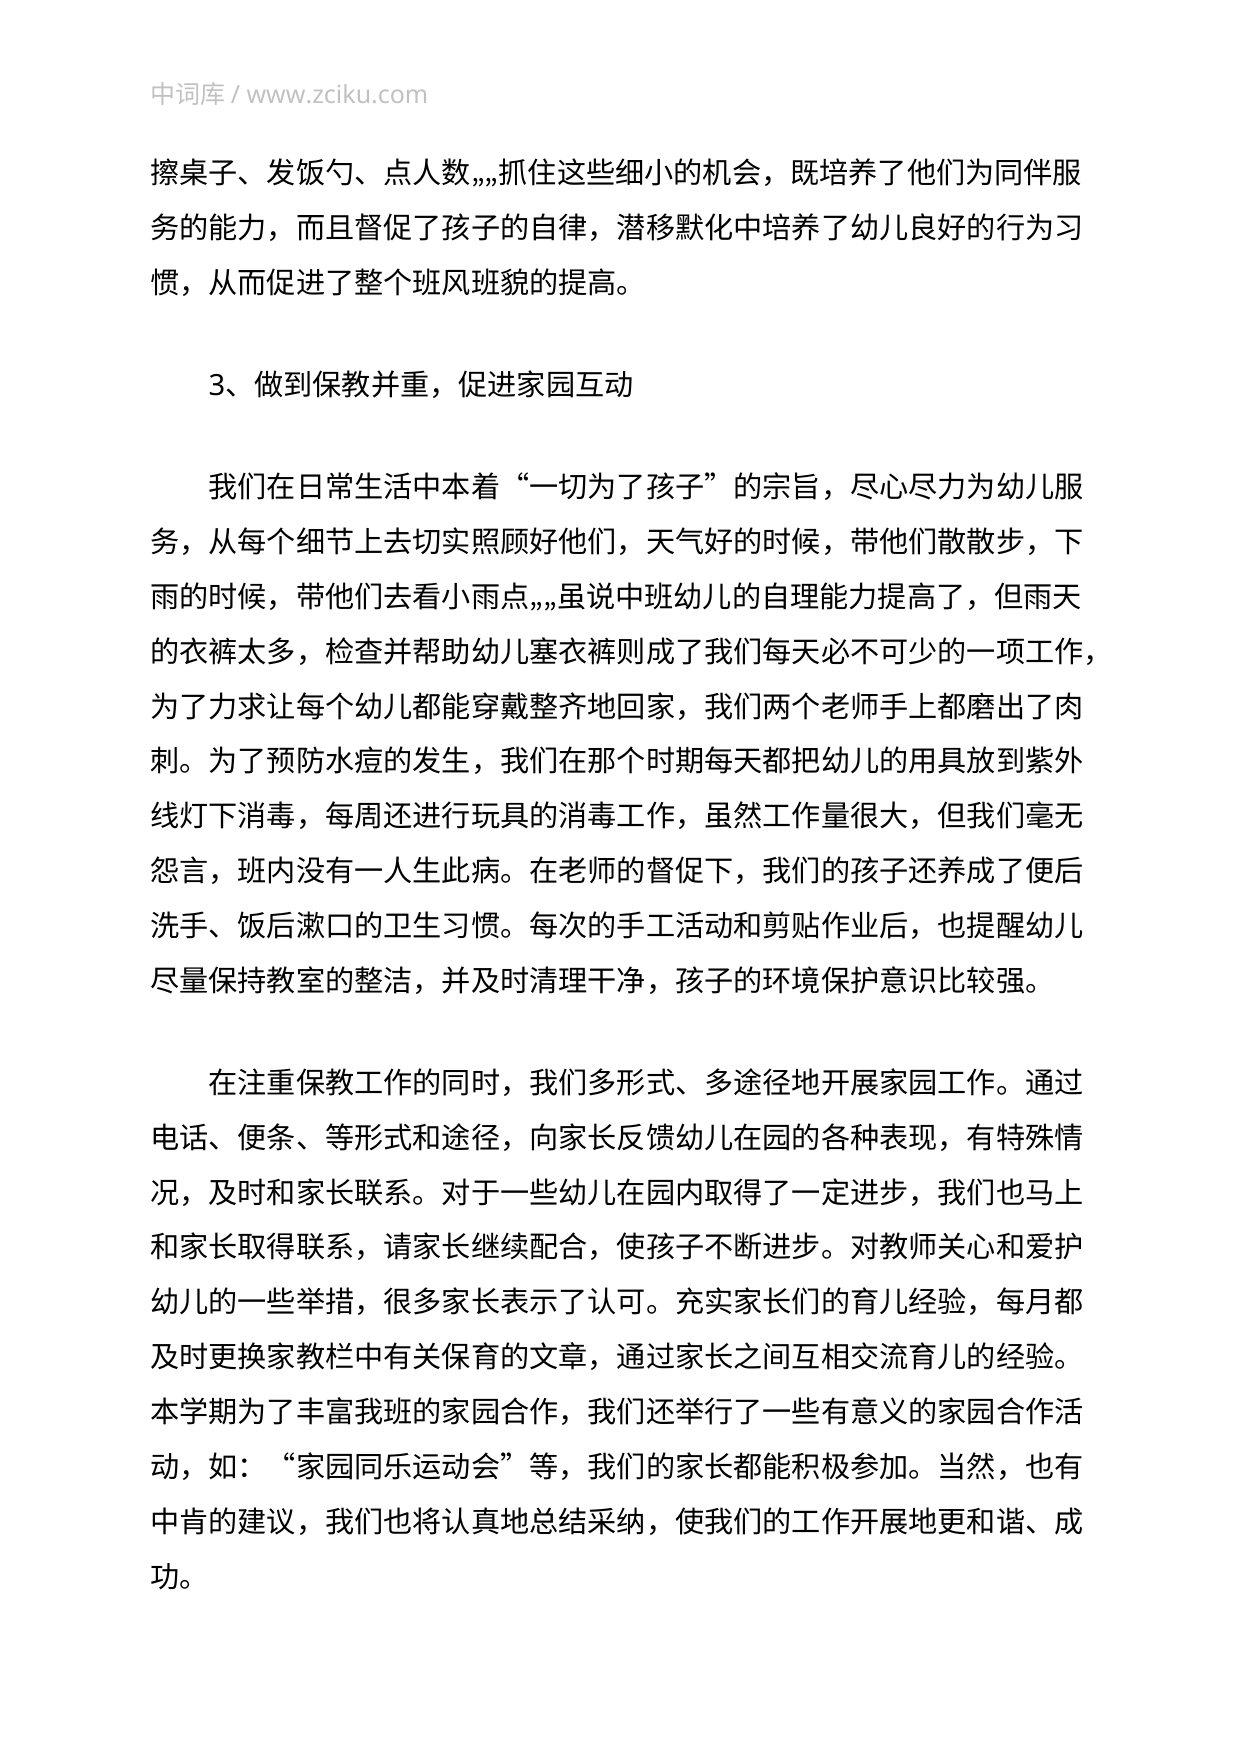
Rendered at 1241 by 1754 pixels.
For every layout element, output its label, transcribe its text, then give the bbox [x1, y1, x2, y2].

text 我们在日常生活中本着“一切为了孩子”的宗旨，尽心尽力为幼儿服务，从每个细节上去切实照顾好他们，天气好的时候，带他们散散步，下雨的时候，带他们去看小雨点„„虽说中班幼儿的自理能力提高了，但雨天的衣裤太多，检查并帮助幼儿塞衣裤则成了我们每天必不可少的一项工作，为了力求让每个幼儿都能穿戴整齐地回家，我们两个老师手上都磨出了肉刺。为了预防水痘的发生，我们在那个时期每天都把幼儿的用具放到紫外线灯下消毒，每周还进行玩具的消毒工作，虽然工作量很大，但我们毫无怨言，班内没有一人生此病。在老师的督促下，我们的孩子还养成了便后洗手、饭后漱口的卫生习惯。每次的手工活动和剪贴作业后，也提醒幼儿尽量保持教室的整洁，并及时清理干净，孩子的环境保护意识比较强。 [150, 463, 1090, 1000]
text 3、做到保教并重，促进家园互动 [150, 362, 1090, 404]
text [150, 150, 1090, 302]
text 在注重保教工作的同时，我们多形式、多途径地开展家园工作。通过电话、便条、等形式和途径，向家长反馈幼儿在园的各种表现，有特殊情况，及时和家长联系。对于一些幼儿在园内取得了一定进步，我们也马上和家长取得联系，请家长继续配合，使孩子不断进步。对教师关心和爱护幼儿的一些举措，很多家长表示了认可。充实家长们的育儿经验，每月都及时更换家教栏中有关保育的文章，通过家长之间互相交流育儿的经验。本学期为了丰富我班的家园合作，我们还举行了一些有意义的家园合作活动，如：“家园同乐运动会”等，我们的家长都能积极参加。当然，也有中肯的建议，我们也将认真地总结采纳，使我们的工作开展地更和谐、成功。 [150, 1059, 1090, 1596]
